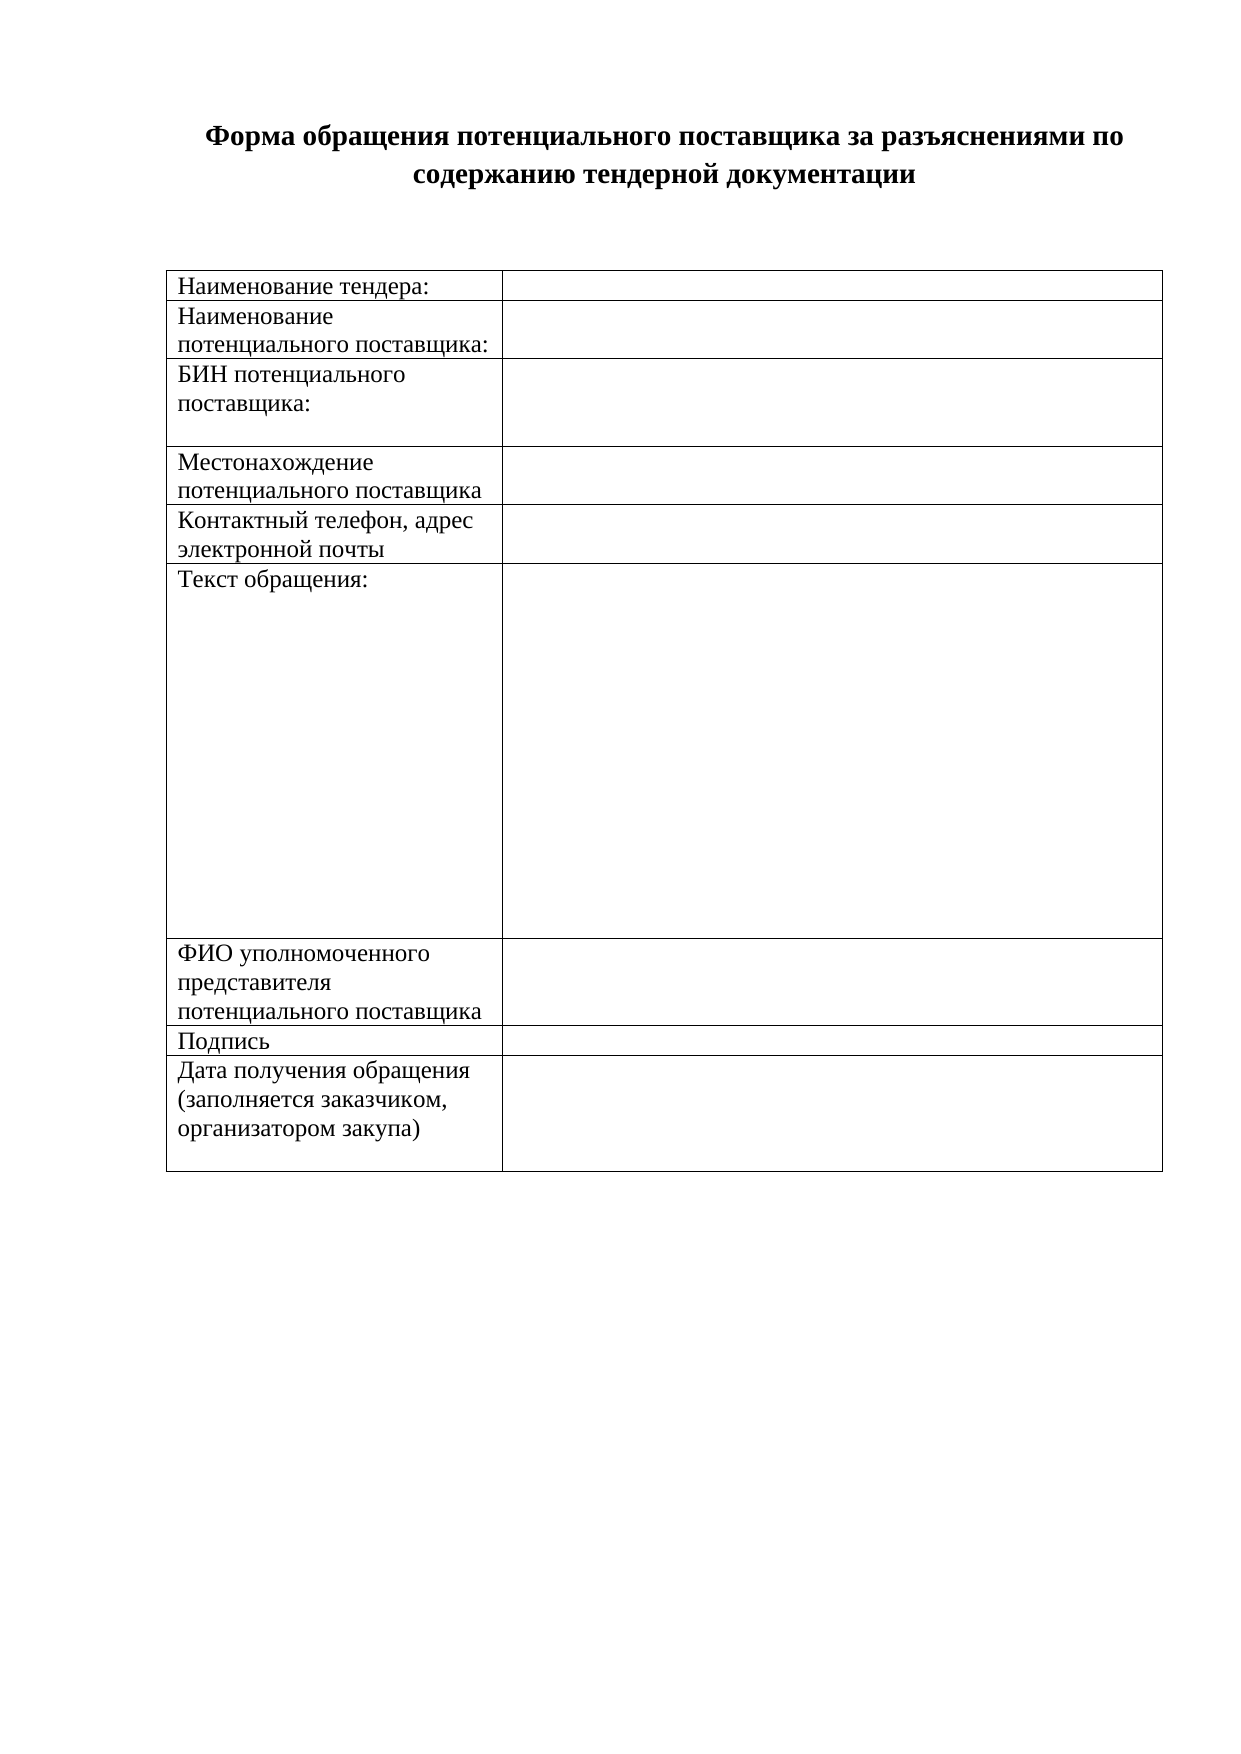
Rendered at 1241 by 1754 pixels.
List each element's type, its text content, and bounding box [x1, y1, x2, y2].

table_cell [503, 301, 1162, 358]
table_cell Текст обращения: [167, 564, 502, 937]
table_header [503, 271, 1162, 300]
table_cell Контактный телефон, адрес электронной почты [167, 505, 502, 563]
text Форма обращения потенциального поставщика за разъяснениями по содержанию тендерной документации [177, 118, 1152, 190]
table_cell [503, 505, 1162, 563]
table_cell Дата получения обращения (заполняется заказчиком, организатором закупа) [167, 1056, 502, 1171]
table_cell [503, 1026, 1162, 1054]
table_cell БИН потенциального поставщика: [167, 359, 502, 446]
table_cell ФИО уполномоченного представителя потенциального поставщика [167, 939, 502, 1025]
table_cell [503, 564, 1162, 937]
table_cell Наименование потенциального поставщика: [167, 301, 502, 358]
table_cell Подпись [167, 1026, 502, 1054]
table_header Наименование тендера: [167, 271, 502, 300]
table_cell [503, 447, 1162, 504]
table_cell Местонахождение потенциального поставщика [167, 447, 502, 504]
table_cell [503, 359, 1162, 446]
table_cell [503, 1056, 1162, 1171]
table_cell [503, 939, 1162, 1025]
